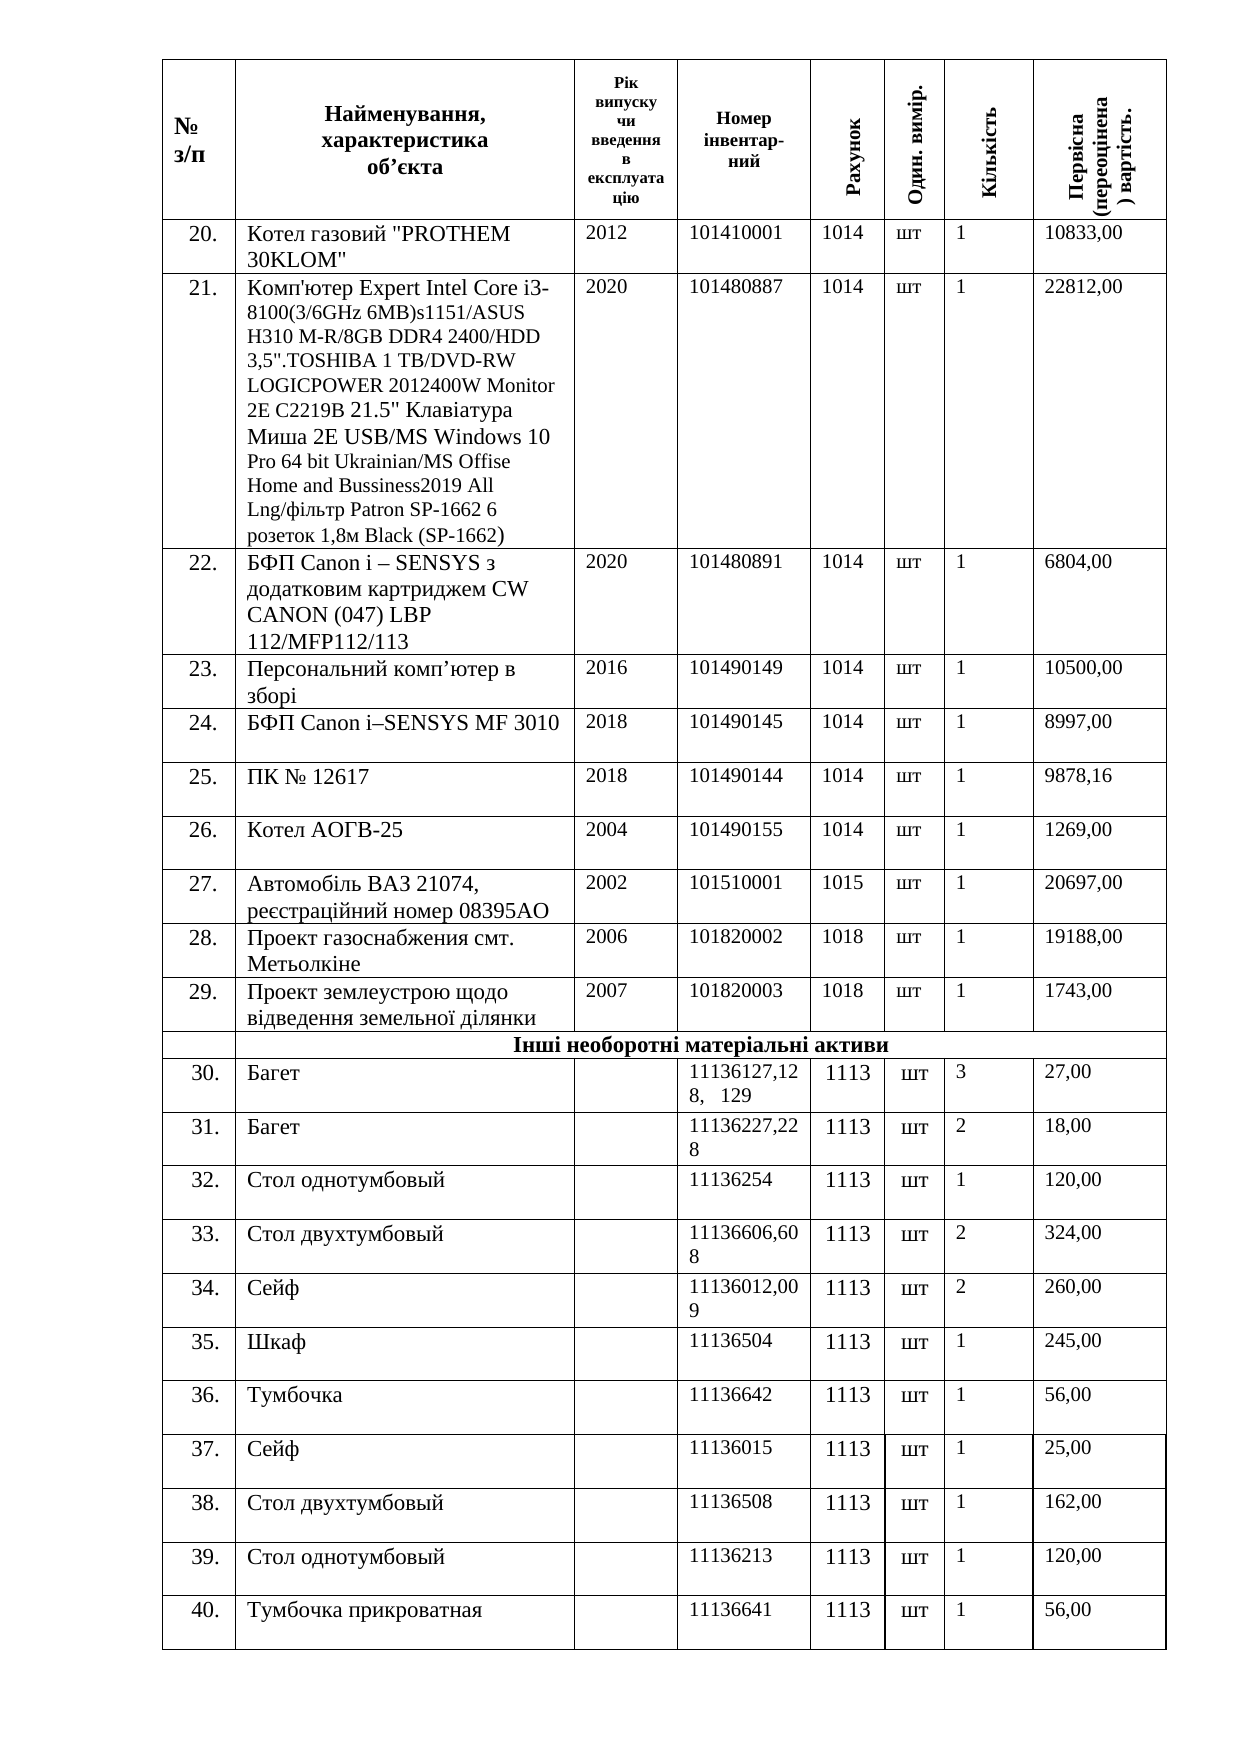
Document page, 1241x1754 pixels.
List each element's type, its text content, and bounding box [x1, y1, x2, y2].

table_cell шт [885, 870, 944, 923]
table_cell 11136642 [678, 1381, 810, 1434]
table_cell 1014 [811, 655, 884, 708]
table_cell Рахунок [811, 95, 884, 219]
table_cell 1014 [811, 817, 884, 869]
table_cell Тумбочка [236, 1381, 574, 1434]
table_cell 1014 [811, 763, 884, 816]
table_cell 1 [945, 1596, 1032, 1649]
table_cell [575, 1220, 677, 1273]
table_cell шт [885, 1059, 944, 1112]
table_cell [163, 1166, 235, 1219]
table_cell 101490145 [678, 709, 810, 762]
table_cell 2016 [575, 655, 677, 708]
table_cell шт [885, 1166, 944, 1219]
table_cell [575, 1489, 677, 1542]
table_cell 101480887 [678, 274, 810, 548]
table_cell шт [885, 1113, 944, 1165]
table_cell ПК № 12617 [236, 763, 574, 816]
table_cell 2002 [575, 870, 677, 923]
table_cell 245,00 [1034, 1328, 1166, 1380]
table_cell шт [885, 763, 944, 816]
table_cell 162,00 [1034, 1489, 1165, 1542]
table_cell [163, 709, 235, 762]
table_cell [163, 1113, 235, 1165]
table_cell 1113 [811, 1166, 884, 1219]
table_cell Тумбочка прикроватная [236, 1596, 574, 1649]
table_cell 1014 [811, 220, 884, 273]
table_header Рік випуску чи введення в експлуатацію [575, 60, 677, 219]
table_cell 22812,00 [1034, 274, 1166, 548]
table_cell [163, 655, 235, 708]
table_cell Проект землеустрою щодо відведення земельної ділянки [236, 978, 574, 1031]
table_cell 2004 [575, 817, 677, 869]
table_cell 1 [945, 220, 1033, 273]
table_cell 120,00 [1034, 1166, 1166, 1219]
table_cell 101410001 [678, 220, 810, 273]
table_cell 1743,00 [1034, 978, 1166, 1031]
table_cell Шкаф [236, 1328, 574, 1380]
table_cell Кількість [945, 95, 1033, 219]
table_cell 101510001 [678, 870, 810, 923]
table_cell 1113 [811, 1059, 884, 1112]
table_cell 101820002 [678, 924, 810, 977]
table_cell [575, 1543, 677, 1595]
table_cell шт [886, 1596, 944, 1649]
table_cell 120,00 [1034, 1543, 1165, 1595]
table_cell [163, 1543, 235, 1595]
table_cell [575, 1381, 677, 1434]
table_cell шт [885, 274, 944, 548]
table_cell [163, 1220, 235, 1273]
table_cell 11136127,128, 129 [678, 1059, 810, 1112]
table_cell [163, 978, 235, 1031]
table_cell 56,00 [1034, 1596, 1165, 1649]
table_cell Стол однотумбовый [236, 1166, 574, 1219]
table_cell Котел АОГВ-25 [236, 817, 574, 869]
table_cell 1014 [811, 709, 884, 762]
table_cell шт [885, 655, 944, 708]
table_cell 1014 [811, 549, 884, 654]
table_cell 11136015 [678, 1435, 810, 1488]
table_cell [575, 1166, 677, 1219]
table_cell 18,00 [1034, 1113, 1166, 1165]
table_cell 324,00 [1034, 1220, 1166, 1273]
table_cell 9878,16 [1034, 763, 1166, 816]
table_cell 101480891 [678, 549, 810, 654]
table_cell [163, 817, 235, 869]
table_cell 1113 [811, 1543, 884, 1595]
table_cell Сейф [236, 1274, 574, 1327]
table_cell 1 [945, 1328, 1033, 1380]
table_cell 1 [945, 924, 1033, 977]
table_cell 1015 [811, 870, 884, 923]
table_cell [163, 1059, 235, 1112]
table_cell 1 [945, 1381, 1033, 1434]
table_cell 10500,00 [1034, 655, 1166, 708]
table_cell 1018 [811, 978, 884, 1031]
table_cell БФП Canon i – SENSYS з додатковим картриджем CW CANON (047) LBP 112/MFP112/113 [236, 549, 574, 654]
table_cell Стол однотумбовый [236, 1543, 574, 1595]
table_cell шт [885, 924, 944, 977]
table_cell 1113 [811, 1435, 884, 1488]
table_cell [163, 1032, 235, 1058]
table_cell 1113 [811, 1489, 884, 1542]
table_cell [575, 1596, 677, 1649]
table_cell 1113 [811, 1596, 884, 1649]
table_cell 101490155 [678, 817, 810, 869]
table_cell [575, 1113, 677, 1165]
table_cell 2 [945, 1113, 1033, 1165]
table_cell шт [885, 1328, 944, 1380]
table_cell [163, 1489, 235, 1542]
table_cell 1 [945, 1543, 1032, 1595]
table_cell Комп'ютер Expert Intel Core i3-8100(3/6GHz 6MB)s1151/ASUS H310 M-R/8GB DDR4 2400/HDD 3,5".TOSHIBA 1 TB/DVD-RW LOGICPOWER 2012400W Monitor 2E C2219B 21.5" Клавіатура Миша 2E USB/MS Windows 10 Pro 64 bit Ukrainian/MS Offise Home and Bussiness2019 All Lng/фільтр Patron SP-1662 6 розеток 1,8м Black (SP-1662) [236, 274, 574, 548]
table_cell [163, 549, 235, 654]
table_cell 2 [945, 1220, 1033, 1273]
table_cell шт [886, 1435, 944, 1488]
table_cell 2020 [575, 549, 677, 654]
table_cell [163, 1274, 235, 1327]
table_cell 1 [945, 709, 1033, 762]
table_header [811, 60, 884, 94]
table_cell 8997,00 [1034, 709, 1166, 762]
table_cell 1113 [811, 1274, 884, 1327]
table_cell 101490149 [678, 655, 810, 708]
table_cell 2018 [575, 709, 677, 762]
table_cell [163, 1328, 235, 1380]
table_cell 1 [945, 1489, 1032, 1542]
table_cell 1 [945, 1435, 1032, 1488]
table_cell 101490144 [678, 763, 810, 816]
table_cell шт [885, 1220, 944, 1273]
table_cell 1 [945, 1166, 1033, 1219]
table_cell 1 [945, 274, 1033, 548]
table_cell шт [886, 1543, 944, 1595]
table_cell Багет [236, 1059, 574, 1112]
table_cell 1113 [811, 1381, 884, 1434]
table_cell 6804,00 [1034, 549, 1166, 654]
table_header № з/п [163, 60, 235, 219]
table_cell Автомобіль ВАЗ 21074, реєстраційний номер 08395АО [236, 870, 574, 923]
table_cell Стол двухтумбовый [236, 1220, 574, 1273]
table_cell 1 [945, 655, 1033, 708]
table_cell 11136606,608 [678, 1220, 810, 1273]
table_header Номер інвентар-ний [678, 60, 810, 219]
table_cell 1014 [811, 274, 884, 548]
table_cell 11136213 [678, 1543, 810, 1595]
table_cell [575, 1274, 677, 1327]
table_cell шт [885, 220, 944, 273]
table_cell 2006 [575, 924, 677, 977]
table_header [1034, 60, 1166, 94]
table_cell шт [885, 709, 944, 762]
table_cell 2012 [575, 220, 677, 273]
table_cell Інші необоротні матеріальні активи [236, 1032, 1166, 1058]
table_cell Проект газоснабжения смт. Метьолкіне [236, 924, 574, 977]
table_cell шт [885, 817, 944, 869]
table_cell 1 [945, 549, 1033, 654]
table_cell 56,00 [1034, 1381, 1166, 1434]
table_cell 1 [945, 817, 1033, 869]
table_cell 2 [945, 1274, 1033, 1327]
table_cell шт [885, 1274, 944, 1327]
table_cell 260,00 [1034, 1274, 1166, 1327]
table_cell 10833,00 [1034, 220, 1166, 273]
table_cell [163, 1435, 235, 1488]
table_cell 11136227,228 [678, 1113, 810, 1165]
table_cell 11136508 [678, 1489, 810, 1542]
table_cell 11136641 [678, 1596, 810, 1649]
table_cell 1 [945, 978, 1033, 1031]
table_cell [163, 870, 235, 923]
table_cell [575, 1059, 677, 1112]
table_cell 25,00 [1034, 1435, 1165, 1488]
table_cell шт [885, 1381, 944, 1434]
table_cell Персональний комп’ютер в зборі [236, 655, 574, 708]
table_cell Первісна (переоцінена) вартість. грн [1034, 95, 1166, 219]
table_cell шт [885, 978, 944, 1031]
table_cell 19188,00 [1034, 924, 1166, 977]
table_cell Багет [236, 1113, 574, 1165]
table_cell [163, 924, 235, 977]
table_cell 20697,00 [1034, 870, 1166, 923]
table_cell 101820003 [678, 978, 810, 1031]
table_cell [163, 220, 235, 273]
table_cell 3 [945, 1059, 1033, 1112]
table_cell 1113 [811, 1113, 884, 1165]
table_cell 2007 [575, 978, 677, 1031]
table_header Найменування, характеристика об’єкта [236, 60, 574, 219]
table_cell БФП Canon i–SENSYS MF 3010 [236, 709, 574, 762]
table_cell шт [886, 1489, 944, 1542]
table_cell [163, 1596, 235, 1649]
table_header Один. вимір. [885, 60, 944, 219]
table_cell 11136012,009 [678, 1274, 810, 1327]
table_cell 2018 [575, 763, 677, 816]
table_cell 1 [945, 763, 1033, 816]
table_cell 1269,00 [1034, 817, 1166, 869]
table_cell 1113 [811, 1220, 884, 1273]
table_header [945, 60, 1033, 94]
table_cell [575, 1435, 677, 1488]
table_cell Сейф [236, 1435, 574, 1488]
table_cell 1 [945, 870, 1033, 923]
table_cell [163, 763, 235, 816]
table_cell [163, 1381, 235, 1434]
table_cell Котел газовий "PROTHEM 30KLOM" [236, 220, 574, 273]
table_cell [163, 274, 235, 548]
table_cell Стол двухтумбовый [236, 1489, 574, 1542]
table_cell 11136504 [678, 1328, 810, 1380]
table_cell 11136254 [678, 1166, 810, 1219]
table_cell 1113 [811, 1328, 884, 1380]
table_cell шт [885, 549, 944, 654]
table_cell 27,00 [1034, 1059, 1166, 1112]
table_cell [575, 1328, 677, 1380]
table_cell 1018 [811, 924, 884, 977]
table_cell 2020 [575, 274, 677, 548]
